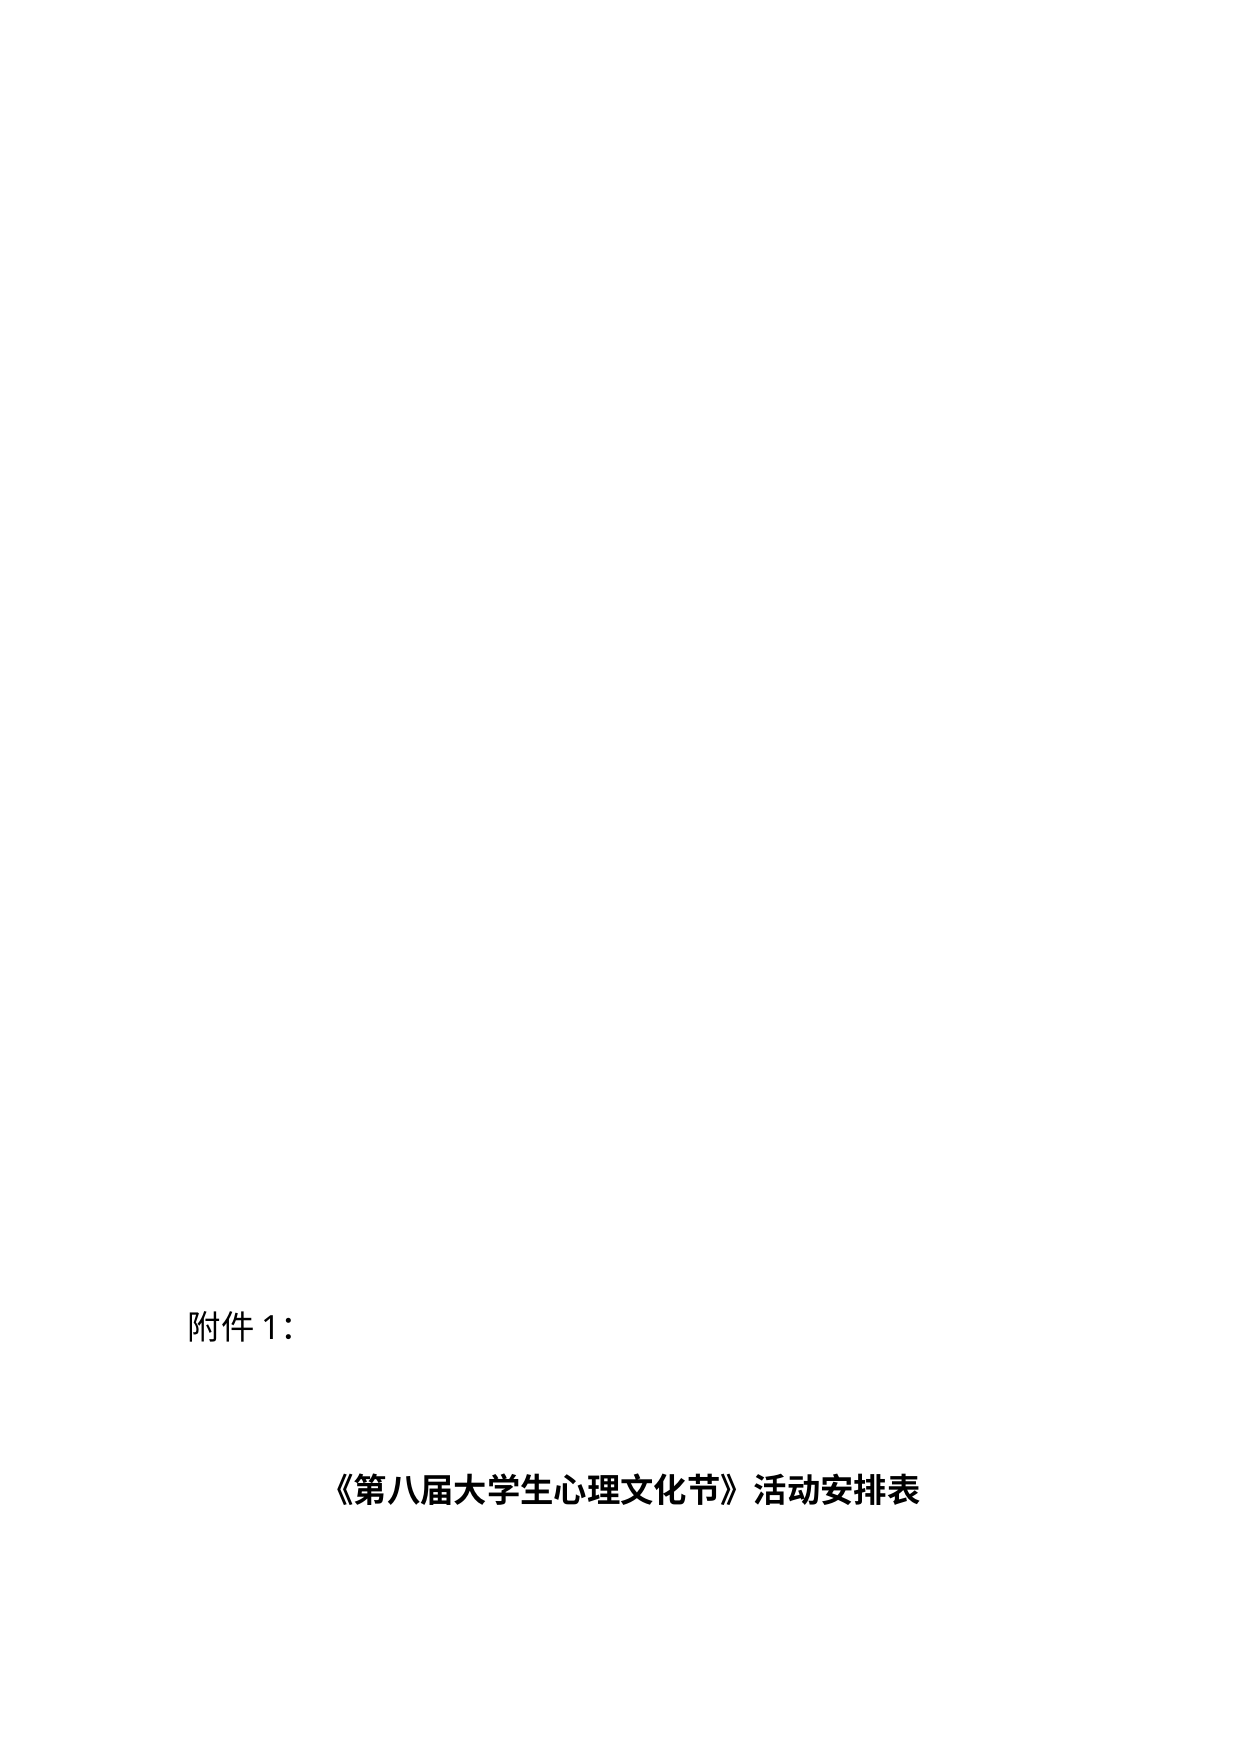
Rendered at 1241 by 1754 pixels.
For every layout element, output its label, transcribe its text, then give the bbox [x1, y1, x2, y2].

text 《第八届大学生心理文化节》活动安排表 [187, 1455, 1053, 1520]
text 附件1： [187, 1293, 1053, 1358]
